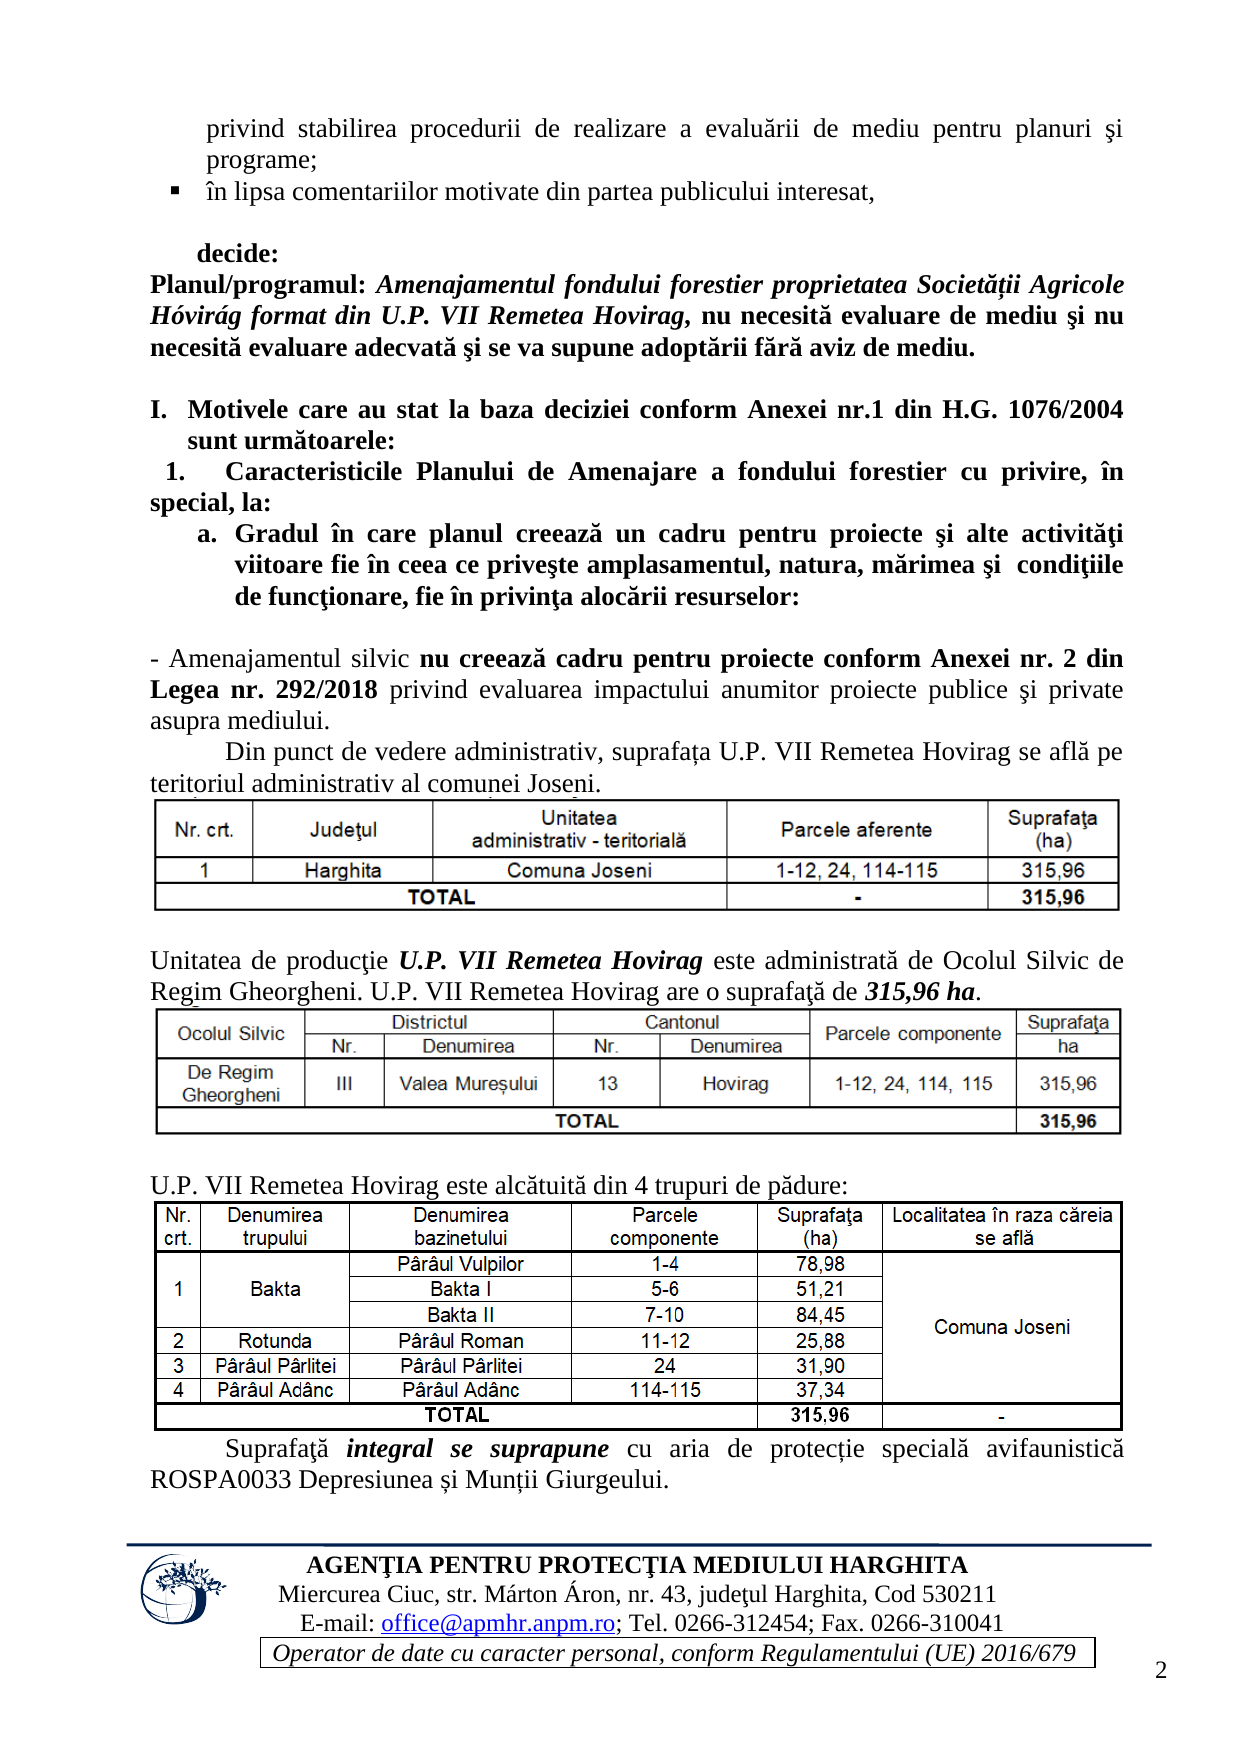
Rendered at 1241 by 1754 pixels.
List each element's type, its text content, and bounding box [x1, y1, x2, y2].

list Caracteristicile Planului de Amenajare a fondului forestier cu privire, în special, la: [150, 455, 1125, 517]
picture [150, 1006, 1125, 1138]
list Gradul în care planul creează un cadru pentru proiecte şi alte activităţi viitoare fie în ceea ce priveşte amplasamentul, natura, mărimea şi condiţiile de funcţionare, fie în privinţa alocării resurselor: [197, 517, 1125, 611]
list Motivele care au stat la baza deciziei conform Anexei nr.1 din H.G. 1076/2004 sunt următoarele: [150, 393, 1125, 455]
list în lipsa comentariilor motivate din partea publicului interesat, [169, 175, 1125, 206]
text U.P. VII Remetea Hovirag este alcătuită din 4 trupuri de pădure: [150, 1169, 1125, 1200]
text decide: [150, 237, 1125, 268]
text Suprafaţă integral se suprapune cu aria de protecție specială avifaunistică ROSPA0033 Depresiunea și Munții Giurgeului. [150, 1432, 1125, 1494]
picture [150, 1200, 1125, 1432]
text Din punct de vedere administrativ, suprafața U.P. VII Remetea Hovirag se află pe teritoriul administrativ al comunei Joseni. [150, 736, 1125, 797]
text Unitatea de producţie U.P. VII Remetea Hovirag este administrată de Ocolul Silvic de Regim Gheorgheni. U.P. VII Remetea Hovirag are o suprafaţă de 315,96 ha. [150, 944, 1125, 1006]
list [169, 112, 1125, 175]
text - Amenajamentul silvic nu creează cadru pentru proiecte conform Anexei nr. 2 din Legea nr. 292/2018 privind evaluarea impactului anumitor proiecte publice şi private asupra mediului. [150, 642, 1125, 736]
text Planul/programul: Amenajamentul fondului forestier proprietatea Societății Agricole Hóvirág format din U.P. VII Remetea Hovirag, nu necesită evaluare de mediu şi nu necesită evaluare adecvată şi se va supune adoptării fără aviz de mediu. [150, 268, 1125, 362]
picture [150, 797, 1125, 913]
